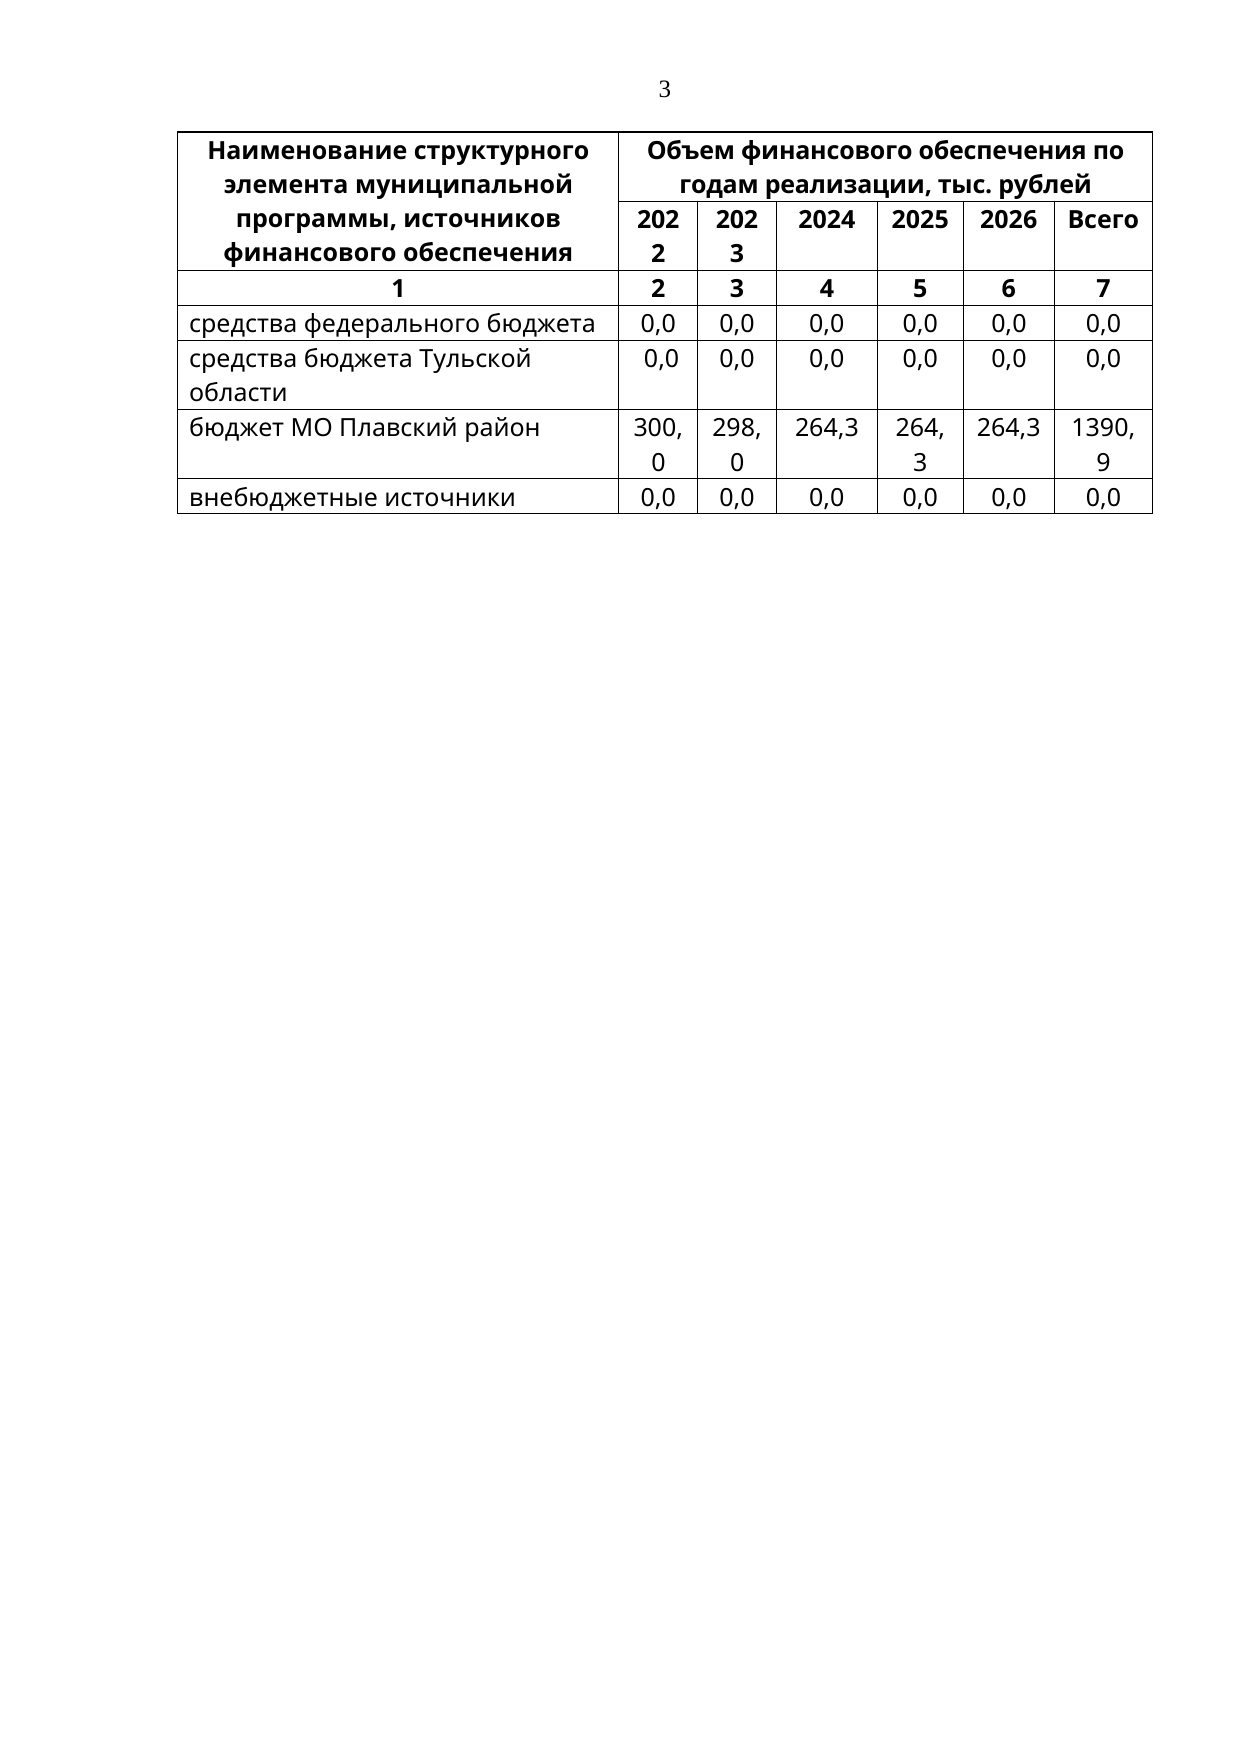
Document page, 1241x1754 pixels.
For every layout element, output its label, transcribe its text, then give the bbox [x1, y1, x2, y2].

table_cell 3 [698, 271, 776, 305]
table_cell 7 [1055, 271, 1152, 305]
table_cell 0,0 [777, 341, 877, 409]
table_cell 2022 [619, 202, 697, 270]
table_cell 0,0 [878, 479, 963, 513]
table_cell 0,0 [1055, 306, 1152, 340]
table_header Объем финансового обеспечения по годам реализации, тыс. рублей [619, 133, 1152, 201]
table_cell 0,0 [619, 341, 697, 409]
table_cell 298,0 [698, 410, 776, 478]
table_cell 6 [964, 271, 1054, 305]
table_cell 264,3 [878, 410, 963, 478]
table_cell 0,0 [698, 306, 776, 340]
table_cell 2025 [878, 202, 963, 270]
table_cell 0,0 [698, 341, 776, 409]
table_cell 2 [619, 271, 697, 305]
table_header Наименование структурного элемента муниципальной программы, источников финансового обеспечения [178, 133, 618, 270]
table_cell 0,0 [964, 306, 1054, 340]
table_cell 2026 [964, 202, 1054, 270]
table_cell 0,0 [878, 341, 963, 409]
table_cell 264,3 [964, 410, 1054, 478]
table_cell 5 [878, 271, 963, 305]
table_cell 0,0 [619, 306, 697, 340]
table_cell бюджет МО Плавский район [178, 410, 618, 478]
table_cell 0,0 [964, 479, 1054, 513]
table_cell 0,0 [964, 341, 1054, 409]
table_cell 0,0 [878, 306, 963, 340]
table_cell средства бюджета Тульской области [178, 341, 618, 409]
table_cell Всего [1055, 202, 1152, 270]
table_cell 0,0 [619, 479, 697, 513]
table_cell 264,3 [777, 410, 877, 478]
table_cell 2023 [698, 202, 776, 270]
table_cell 300,0 [619, 410, 697, 478]
table_cell 0,0 [1055, 479, 1152, 513]
table_cell 0,0 [777, 479, 877, 513]
table_cell 1390,9 [1055, 410, 1152, 478]
table_cell 4 [777, 271, 877, 305]
table_cell средства федерального бюджета [178, 306, 618, 340]
table_cell 1 [178, 271, 618, 305]
table_cell 0,0 [777, 306, 877, 340]
table_cell внебюджетные источники [178, 479, 618, 513]
table_cell 0,0 [698, 479, 776, 513]
table_cell 2024 [777, 202, 877, 270]
table_cell 0,0 [1055, 341, 1152, 409]
